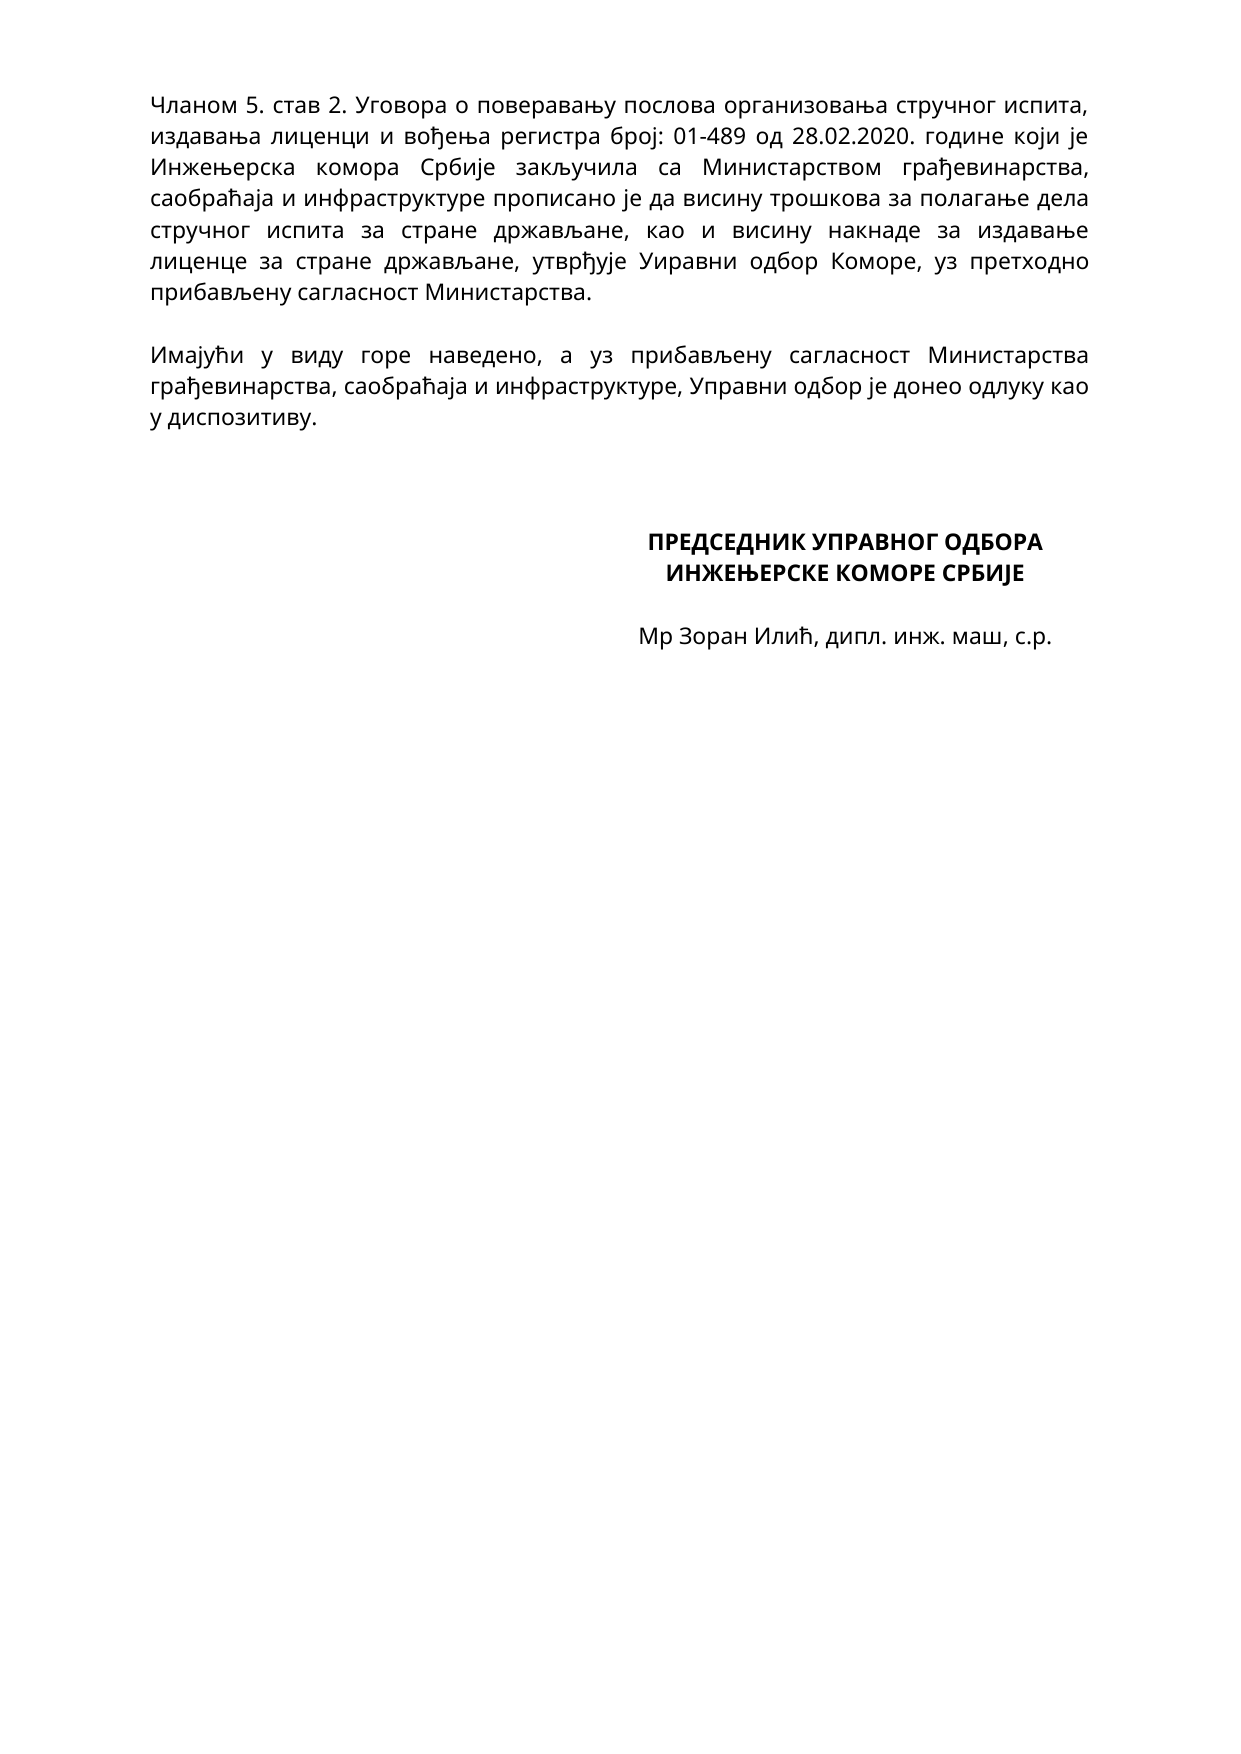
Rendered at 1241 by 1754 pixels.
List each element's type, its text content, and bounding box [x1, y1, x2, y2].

text Мр Зоран Илић, дипл. инж. маш, с.р. [600, 620, 1090, 651]
text ПРЕДСЕДНИК УПРАВНОГ ОДБОРА [600, 526, 1090, 557]
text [150, 89, 1090, 307]
text Имајући у виду горе наведено, а уз прибављену сагласност Министарства грађевинарства, саобраћаја и инфраструктуре, Управни одбор је донео одлуку као у диспозитиву. [150, 339, 1090, 432]
text ИНЖЕЊЕРСКЕ КОМОРЕ СРБИЈЕ [600, 557, 1090, 589]
